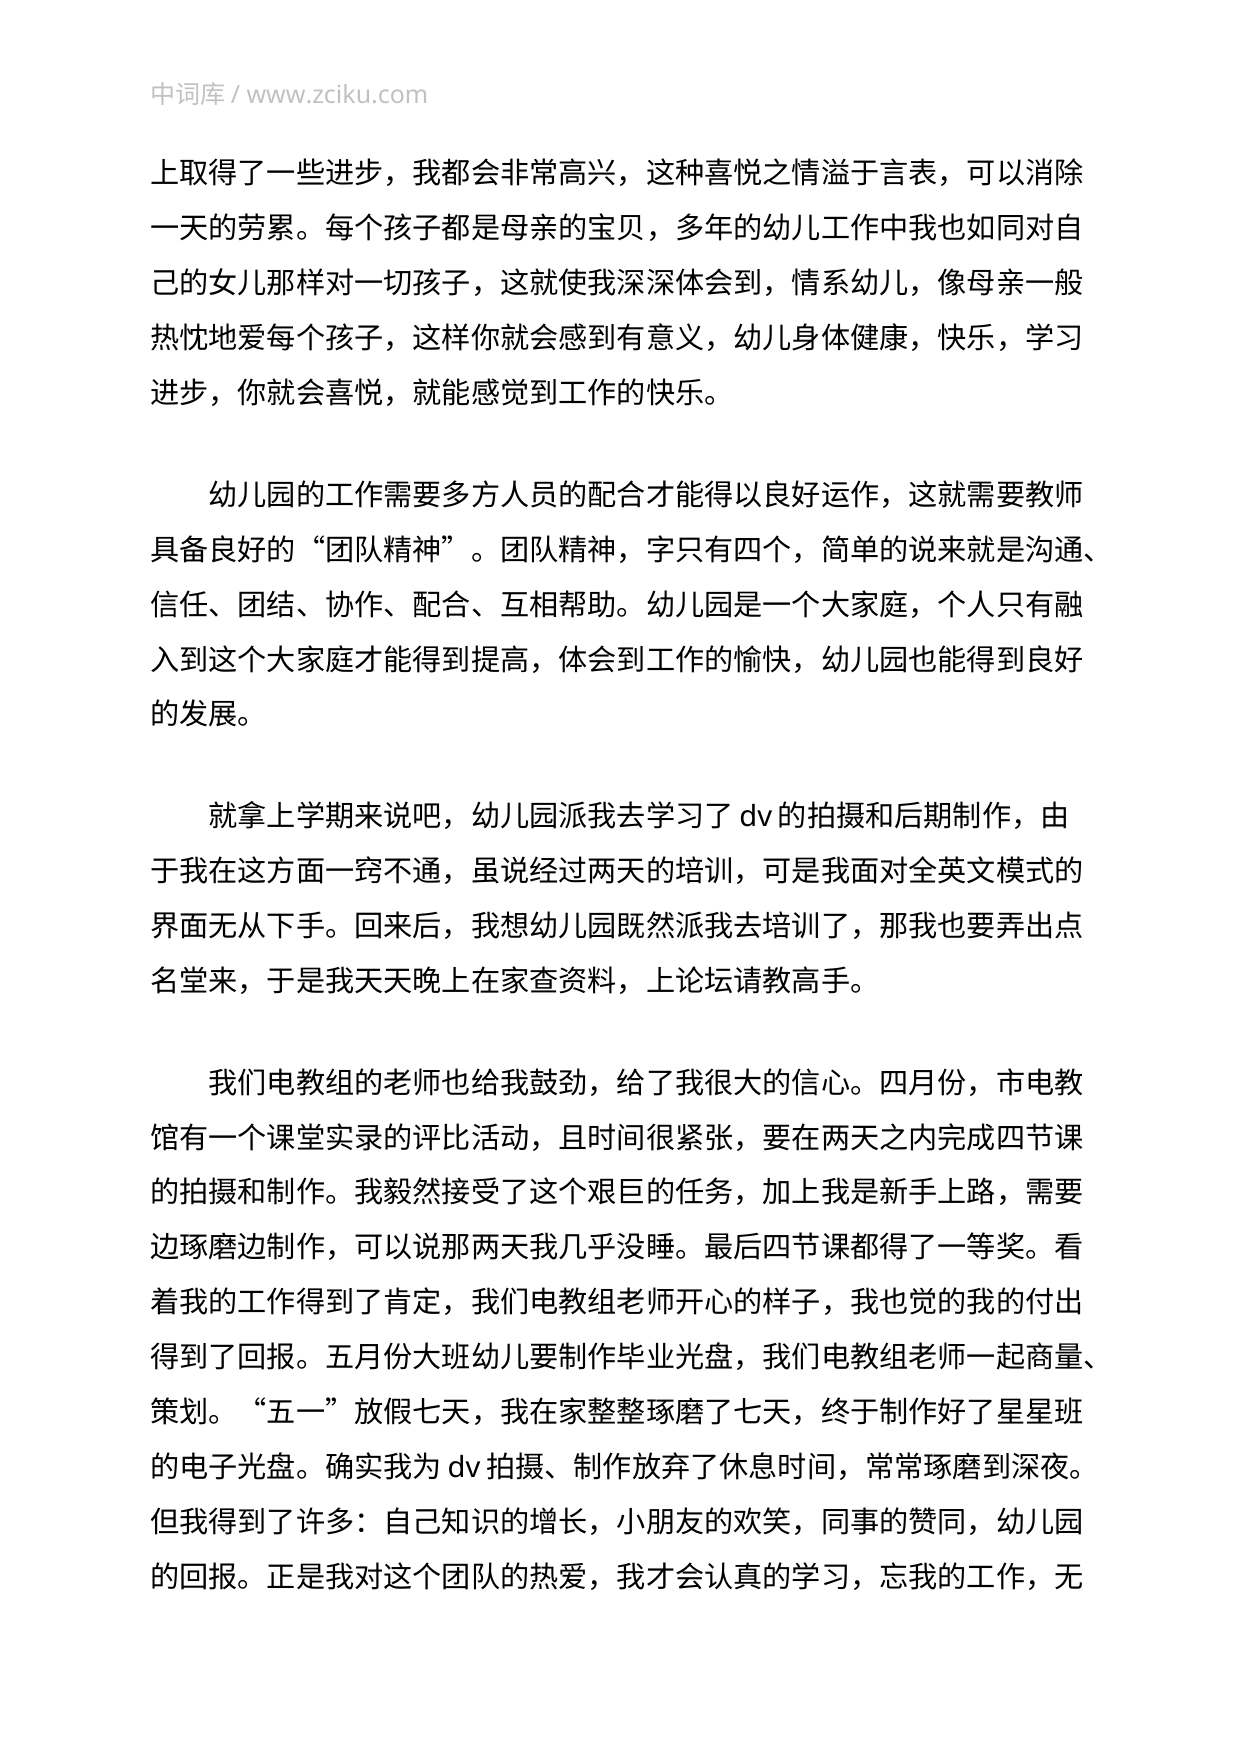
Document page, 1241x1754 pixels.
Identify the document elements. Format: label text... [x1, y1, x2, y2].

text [150, 1059, 1090, 1596]
text 就拿上学期来说吧，幼儿园派我去学习了dv的拍摄和后期制作，由于我在这方面一窍不通，虽说经过两天的培训，可是我面对全英文模式的界面无从下手。回来后，我想幼儿园既然派我去培训了，那我也要弄出点名堂来，于是我天天晚上在家查资料，上论坛请教高手。 [150, 793, 1090, 1000]
text 幼儿园的工作需要多方人员的配合才能得以良好运作，这就需要教师具备良好的“团队精神”。团队精神，字只有四个，简单的说来就是沟通、信任、团结、协作、配合、互相帮助。幼儿园是一个大家庭，个人只有融入到这个大家庭才能得到提高，体会到工作的愉快，幼儿园也能得到良好的发展。 [150, 471, 1090, 733]
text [150, 150, 1090, 412]
